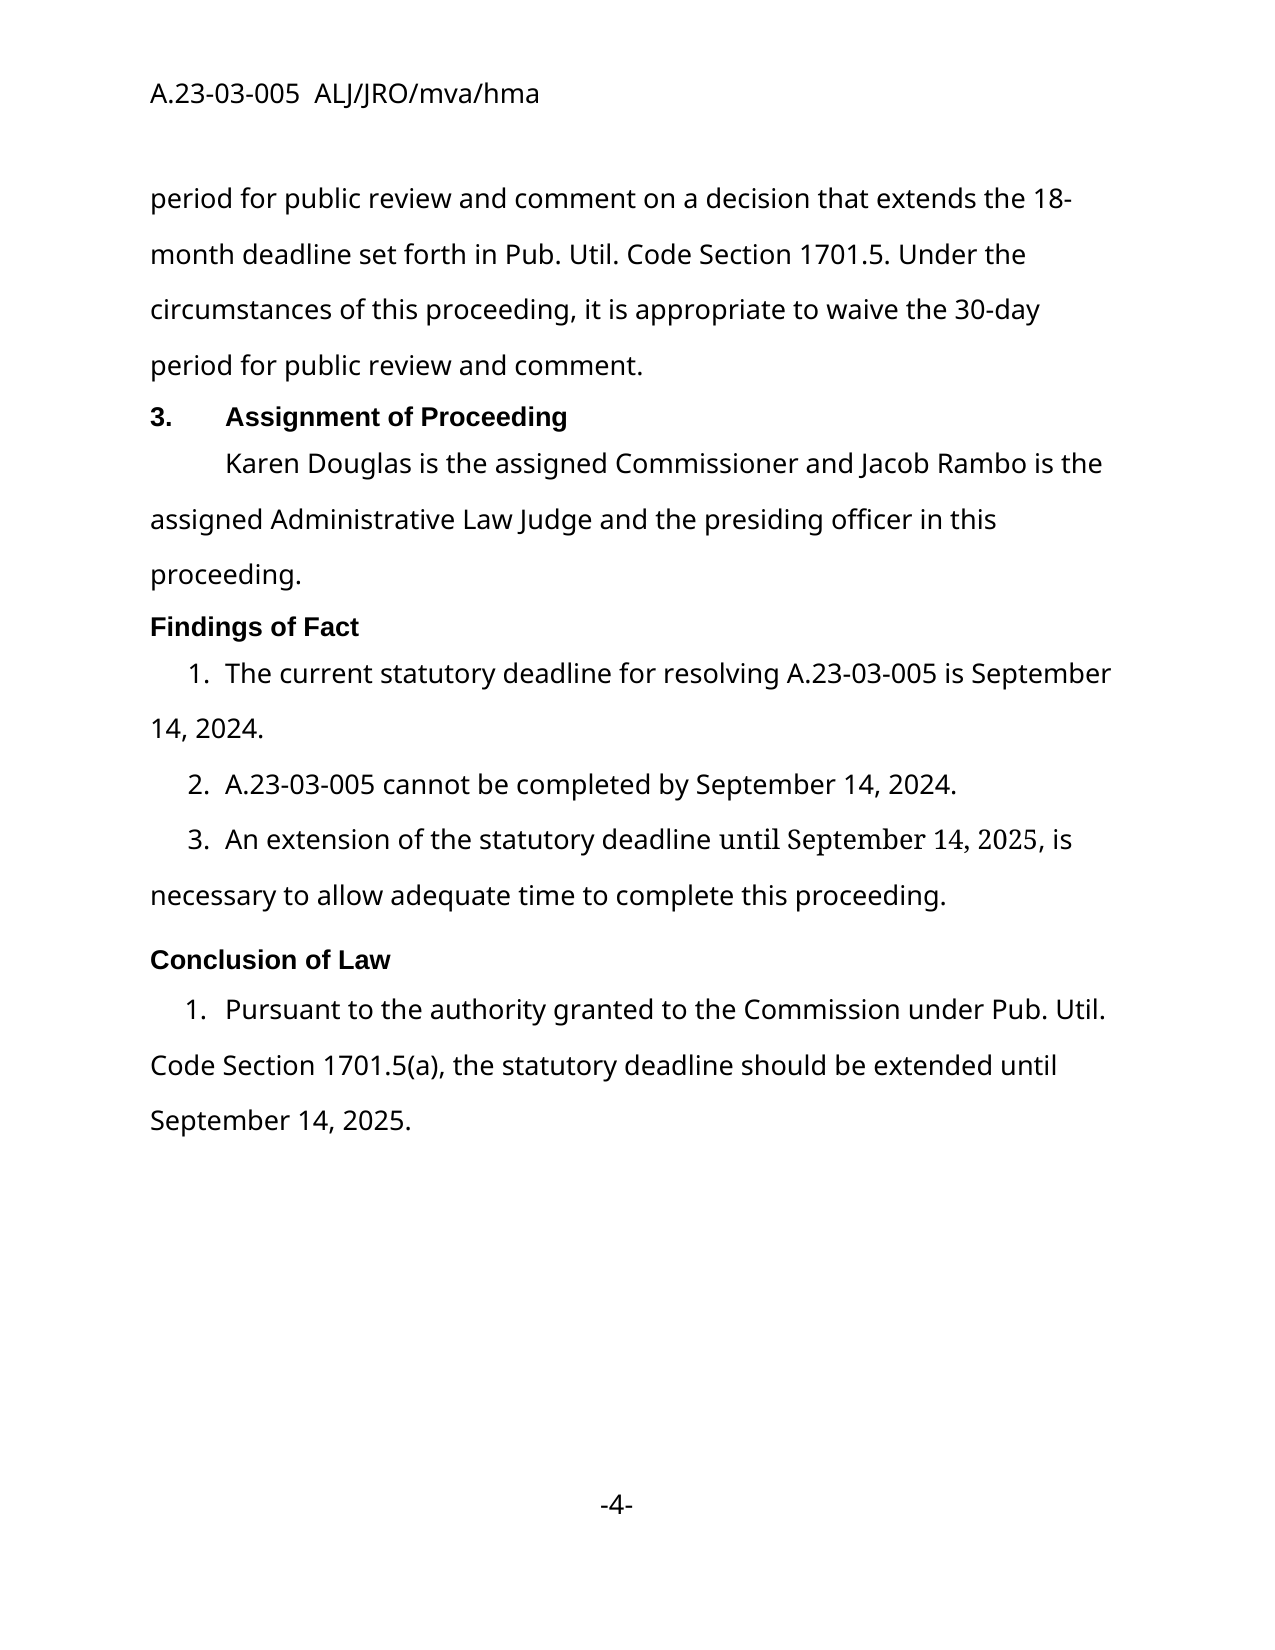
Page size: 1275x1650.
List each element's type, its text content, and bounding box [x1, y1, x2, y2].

subtitle Assignment of Proceeding [150, 401, 1125, 432]
text Conclusion of Law [150, 944, 1125, 975]
text Karen Douglas is the assigned Commissioner and Jacob Rambo is the assigned Administrative Law Judge and the presiding officer in this proceeding. [150, 445, 1125, 592]
text An extension of the statutory deadline until September 14, 2025, is necessary to allow adequate time to complete this proceeding. [150, 821, 1125, 913]
text A.23-03-005 cannot be completed by September 14, 2024. [150, 765, 1125, 802]
text Pursuant to the authority granted to the Commission under Pub. Util. Code Section 1701.5(a), the statutory deadline should be extended until September 14, 2025. [150, 991, 1125, 1138]
text The current statutory deadline for resolving A.23-03-005 is September 14, 2024. [150, 655, 1125, 747]
subtitle Findings of Fact [150, 611, 900, 642]
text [150, 180, 1125, 383]
